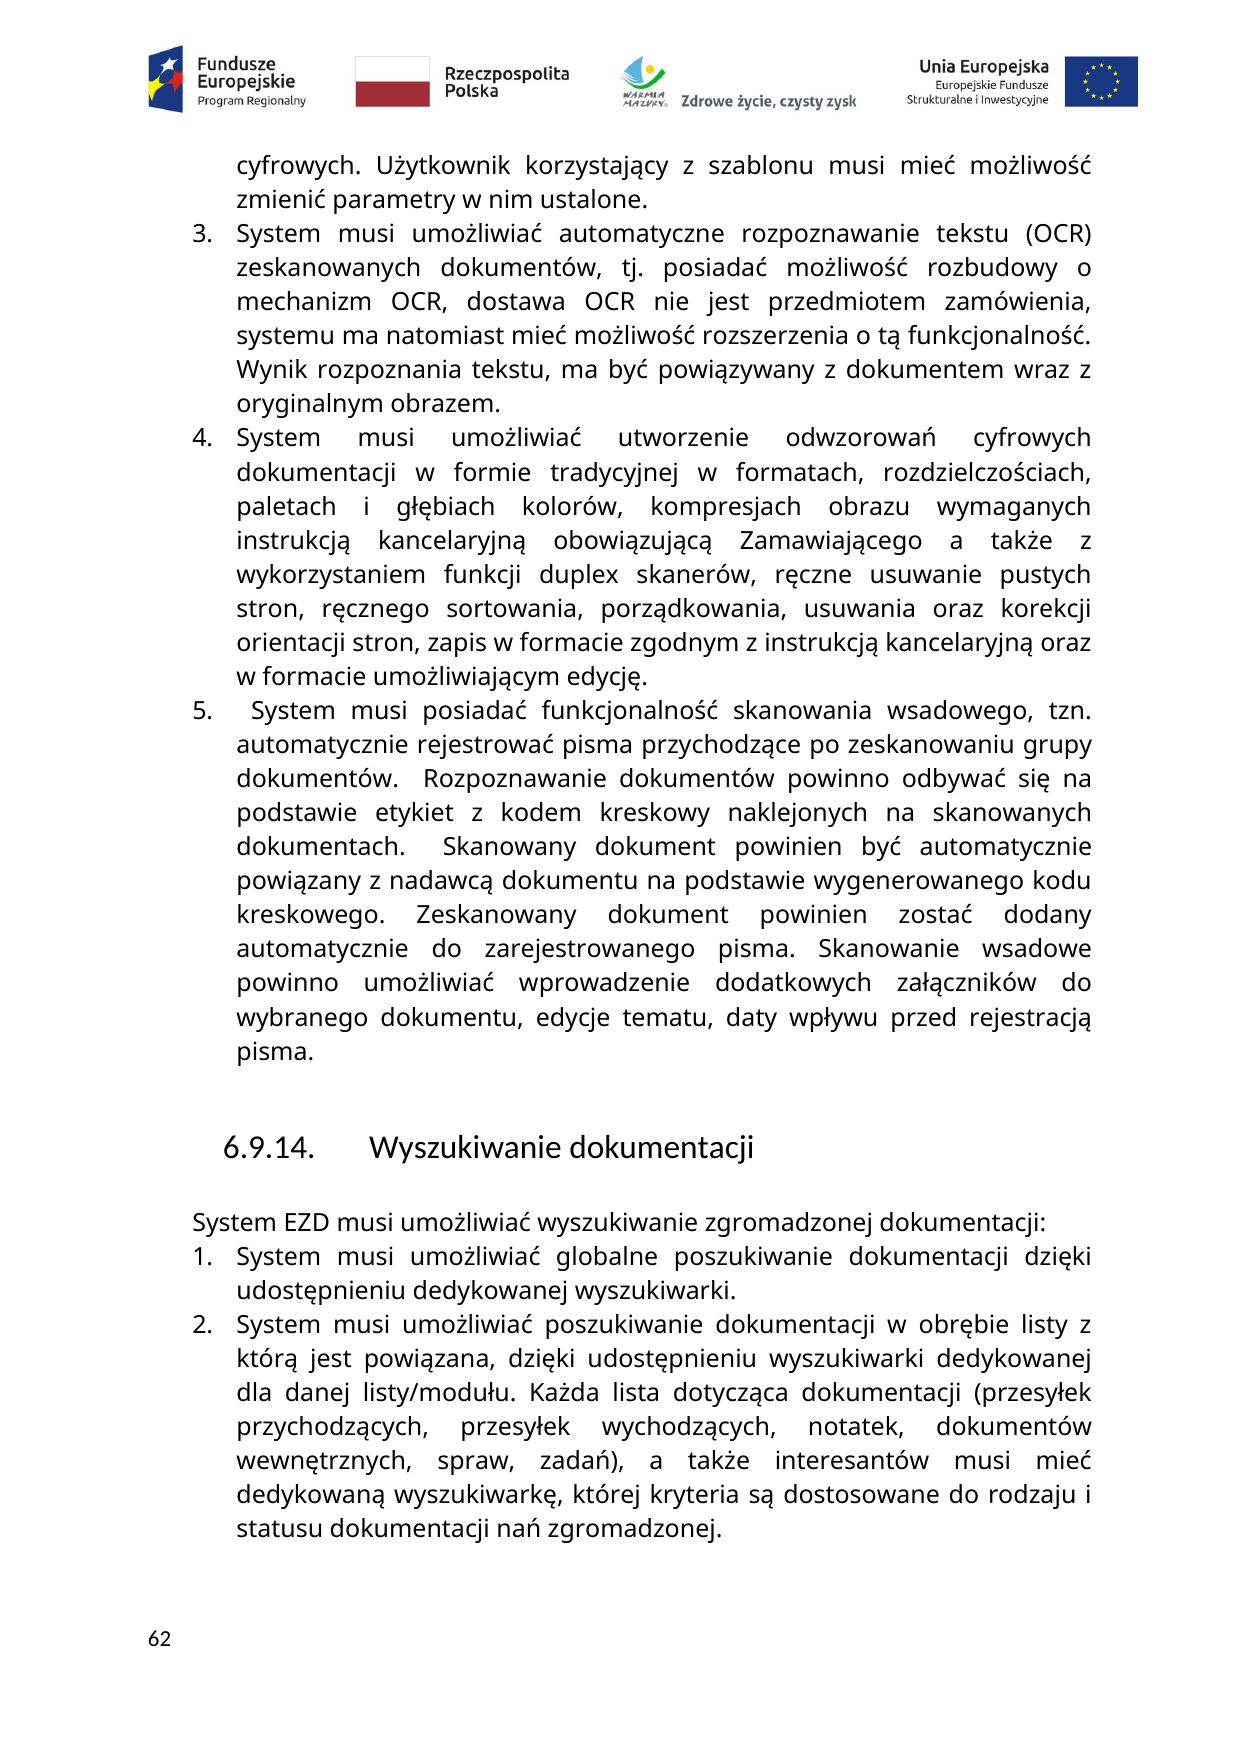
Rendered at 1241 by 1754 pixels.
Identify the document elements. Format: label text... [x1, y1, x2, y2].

list System musi umożliwiać globalne poszukiwanie dokumentacji dzięki udostępnieniu dedykowanej wyszukiwarki. [192, 1238, 1093, 1307]
list System musi umożliwiać utworzenie odwzorowań cyfrowych dokumentacji w formie tradycyjnej w formatach, rozdzielczościach, paletach i głębiach kolorów, kompresjach obrazu wymaganych instrukcją kancelaryjną obowiązującą Zamawiającego a także z wykorzystaniem funkcji duplex skanerów, ręczne usuwanie pustych stron, ręcznego sortowania, porządkowania, usuwania oraz korekcji orientacji stron, zapis w formacie zgodnym z instrukcją kancelaryjną oraz w formacie umożliwiającym edycję. [192, 420, 1093, 693]
list System musi posiadać funkcjonalność skanowania wsadowego, tzn. automatycznie rejestrować pisma przychodzące po zeskanowaniu grupy dokumentów. Rozpoznawanie dokumentów powinno odbywać się na podstawie etykiet z kodem kreskowy naklejonych na skanowanych dokumentach. Skanowany dokument powinien być automatycznie powiązany z nadawcą dokumentu na podstawie wygenerowanego kodu kreskowego. Zeskanowany dokument powinien zostać dodany automatycznie do zarejestrowanego pisma. Skanowanie wsadowe powinno umożliwiać wprowadzenie dodatkowych załączników do wybranego dokumentu, edycje tematu, daty wpływu przed rejestracją pisma. [192, 693, 1093, 1067]
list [192, 148, 1093, 216]
text System EZD musi umożliwiać wyszukiwanie zgromadzonej dokumentacji: [192, 1204, 1093, 1238]
picture [126, 29, 1154, 127]
list System musi umożliwiać poszukiwanie dokumentacji w obrębie listy z którą jest powiązana, dzięki udostępnieniu wyszukiwarki dedykowanej dla danej listy/modułu. Każda lista dotycząca dokumentacji (przesyłek przychodzących, przesyłek wychodzących, notatek, dokumentów wewnętrznych, spraw, zadań), a także interesantów musi mieć dedykowaną wyszukiwarkę, której kryteria są dostosowane do rodzaju i statusu dokumentacji nań zgromadzonej. [192, 1307, 1093, 1545]
list System musi umożliwiać automatyczne rozpoznawanie tekstu (OCR) zeskanowanych dokumentów, tj. posiadać możliwość rozbudowy o mechanizm OCR, dostawa OCR nie jest przedmiotem zamówienia, systemu ma natomiast mieć możliwość rozszerzenia o tą funkcjonalność. Wynik rozpoznania tekstu, ma być powiązywany z dokumentem wraz z oryginalnym obrazem. [192, 216, 1093, 420]
subtitle Wyszukiwanie dokumentacji [223, 1126, 1093, 1167]
